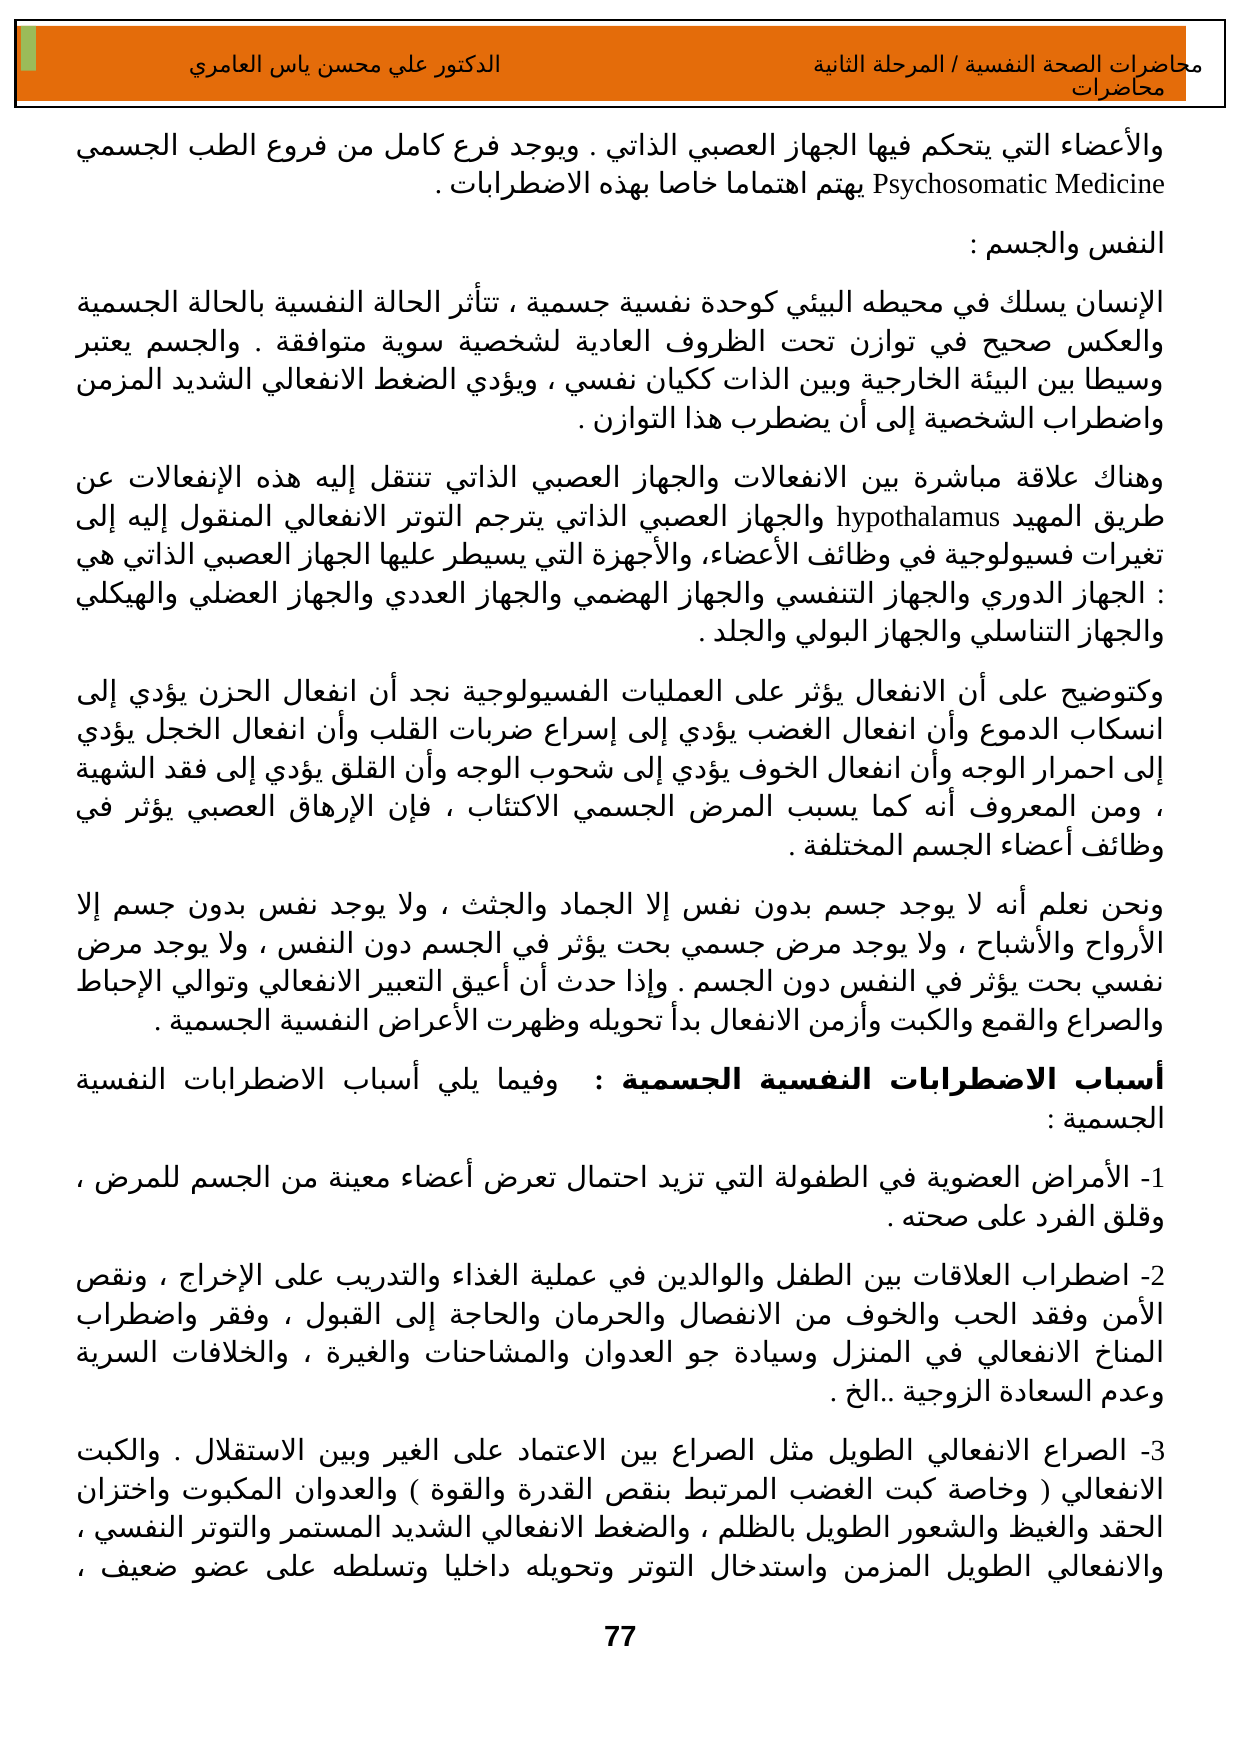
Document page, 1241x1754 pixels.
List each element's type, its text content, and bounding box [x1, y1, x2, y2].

text وهناك علاقة مباشرة بين الانفعالات والجهاز العصبي الذاتي تنتقل إليه هذه الإنفعالات عن طريق المهيد hypothalamus والجهاز العصبي الذاتي يترجم التوتر الانفعالي المنقول إليه إلى تغيرات فسيولوجية في وظائف الأعضاء، والأجهزة التي يسيطر عليها الجهاز العصبي الذاتي هي : الجهاز الدوري والجهاز التنفسي والجهاز الهضمي والجهاز العددي والجهاز العضلي والهيكلي والجهاز التناسلي والجهاز البولي والجلد . [75, 460, 1165, 648]
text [75, 1433, 1165, 1582]
text ونحن نعلم أنه لا يوجد جسم بدون نفس إلا الجماد والجثث ، ولا يوجد نفس بدون جسم إلا الأرواح والأشباح ، ولا يوجد مرض جسمي بحت يؤثر في الجسم دون النفس ، ولا يوجد مرض نفسي بحت يؤثر في النفس دون الجسم . وإذا حدث أن أعيق التعبير الانفعالي وتوالي الإحباط والصراع والقمع والكبت وأزمن الانفعال بدأ تحويله وظهرت الأعراض النفسية الجسمية . [75, 887, 1165, 1037]
text 2- اضطراب العلاقات بين الطفل والوالدين في عملية الغذاء والتدريب على الإخراج ، ونقص الأمن وفقد الحب والخوف من الانفصال والحرمان والحاجة إلى القبول ، وفقر واضطراب المناخ الانفعالي في المنزل وسيادة جو العدوان والمشاحنات والغيرة ، والخلافات السرية وعدم السعادة الزوجية ..الخ . [75, 1258, 1165, 1407]
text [75, 128, 1165, 200]
text 1- الأمراض العضوية في الطفولة التي تزيد احتمال تعرض أعضاء معينة من الجسم للمرض ، وقلق الفرد على صحته . [75, 1160, 1165, 1232]
text وكتوضيح على أن الانفعال يؤثر على العمليات الفسيولوجية نجد أن انفعال الحزن يؤدي إلى انسكاب الدموع وأن انفعال الغضب يؤدي إلى إسراع ضربات القلب وأن انفعال الخجل يؤدي إلى احمرار الوجه وأن انفعال الخوف يؤدي إلى شحوب الوجه وأن القلق يؤدي إلى فقد الشهية ، ومن المعروف أنه كما يسبب المرض الجسمي الاكتئاب ، فإن الإرهاق العصبي يؤثر في وظائف أعضاء الجسم المختلفة . [75, 674, 1165, 862]
text أسباب الاضطرابات النفسية الجسمية : وفيما يلي أسباب الاضطرابات النفسية الجسمية : [75, 1062, 1165, 1134]
text النفس والجسم : [75, 226, 1165, 259]
text الإنسان يسلك في محيطه البيئي كوحدة نفسية جسمية ، تتأثر الحالة النفسية بالحالة الجسمية والعكس صحيح في توازن تحت الظروف العادية لشخصية سوية متوافقة . والجسم يعتبر وسيطا بين البيئة الخارجية وبين الذات ككيان نفسي ، ويؤدي الضغط الانفعالي الشديد المزمن واضطراب الشخصية إلى أن يضطرب هذا التوازن . [75, 285, 1165, 434]
